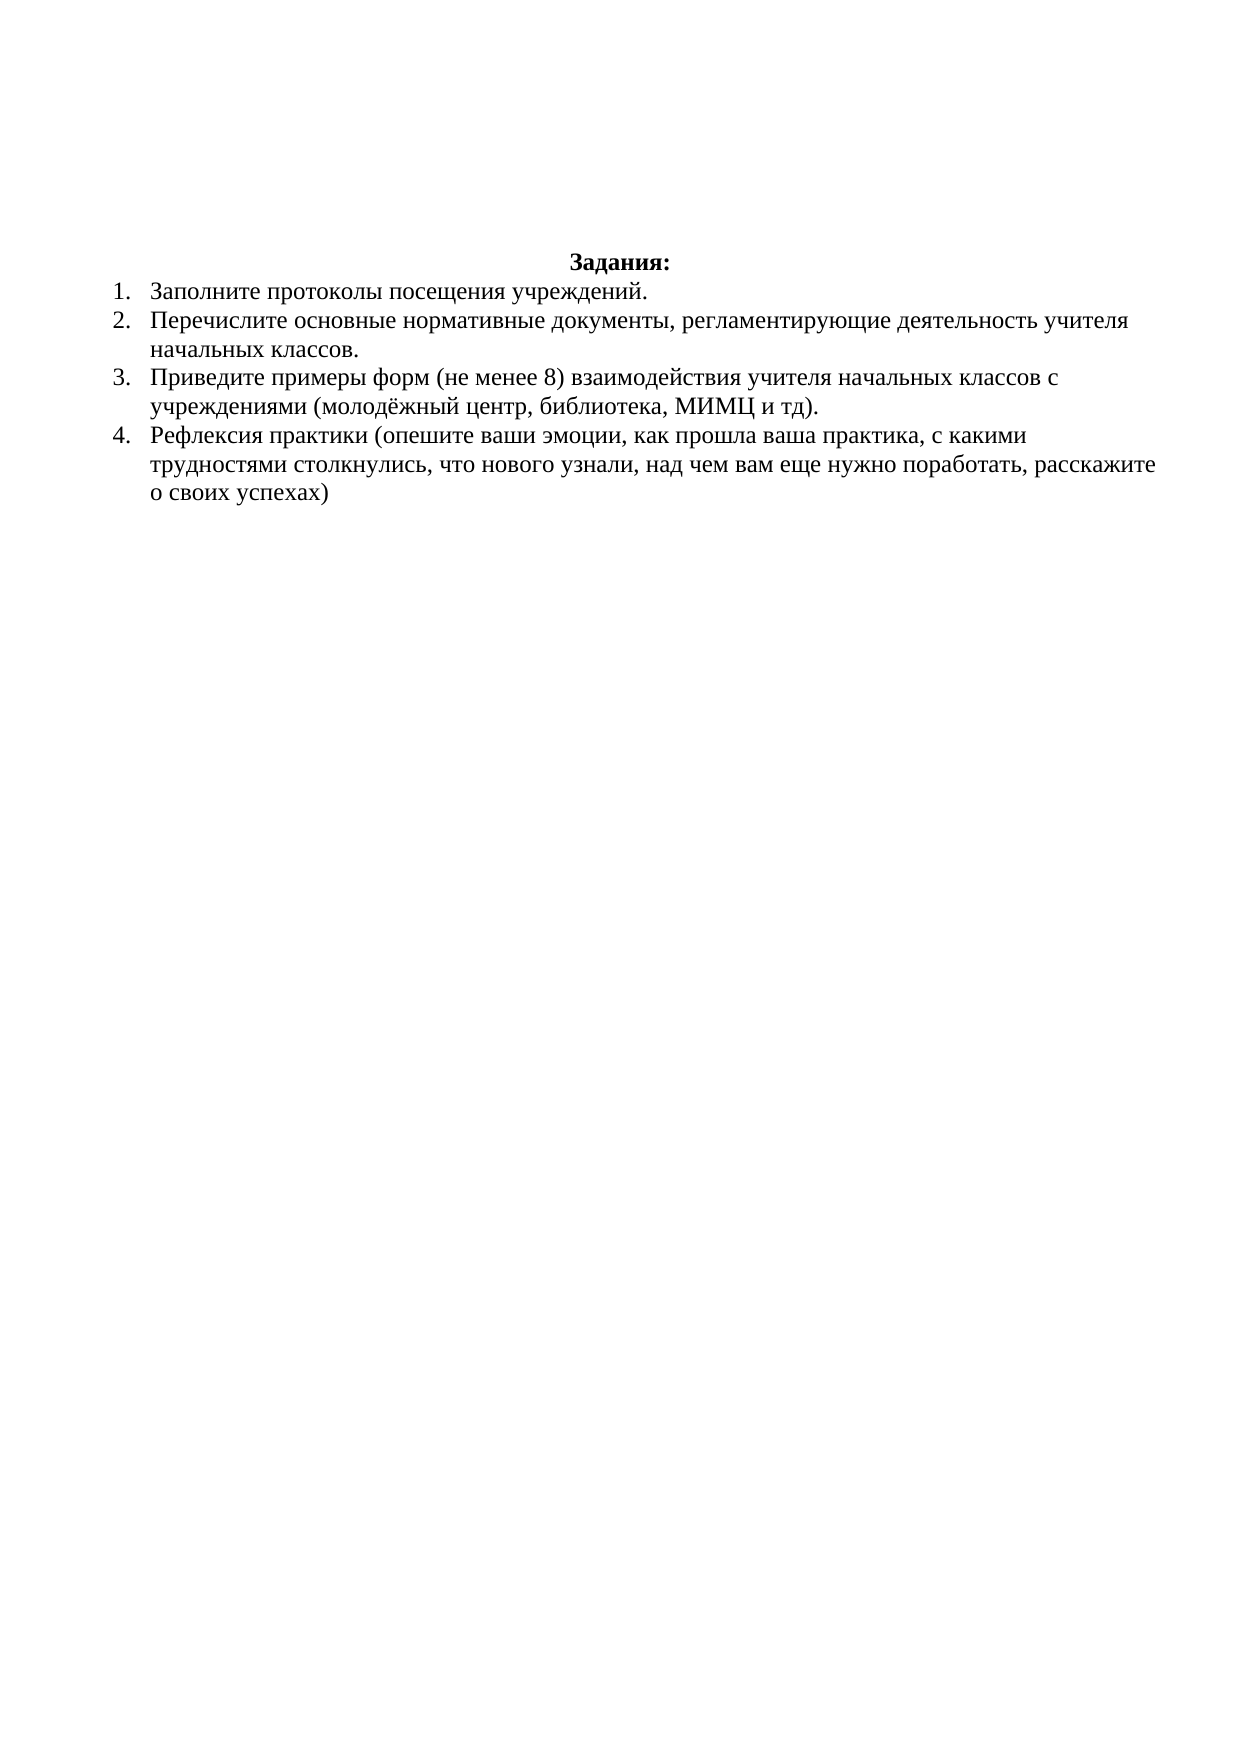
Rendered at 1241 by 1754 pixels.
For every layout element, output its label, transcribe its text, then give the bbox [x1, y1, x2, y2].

list Рефлексия практики (опешите ваши эмоции, как прошла ваша практика, с какими трудностями столкнулись, что нового узнали, над чем вам еще нужно поработать, расскажите о своих успехах) [112, 420, 1165, 506]
text Задания: [75, 247, 1165, 276]
list Приведите примеры форм (не менее 8) взаимодействия учителя начальных классов с учреждениями (молодёжный центр, библиотека, МИМЦ и тд). [112, 362, 1165, 420]
list Заполните протоколы посещения учреждений. [112, 276, 1165, 305]
list Перечислите основные нормативные документы, регламентирующие деятельность учителя начальных классов. [112, 305, 1165, 362]
